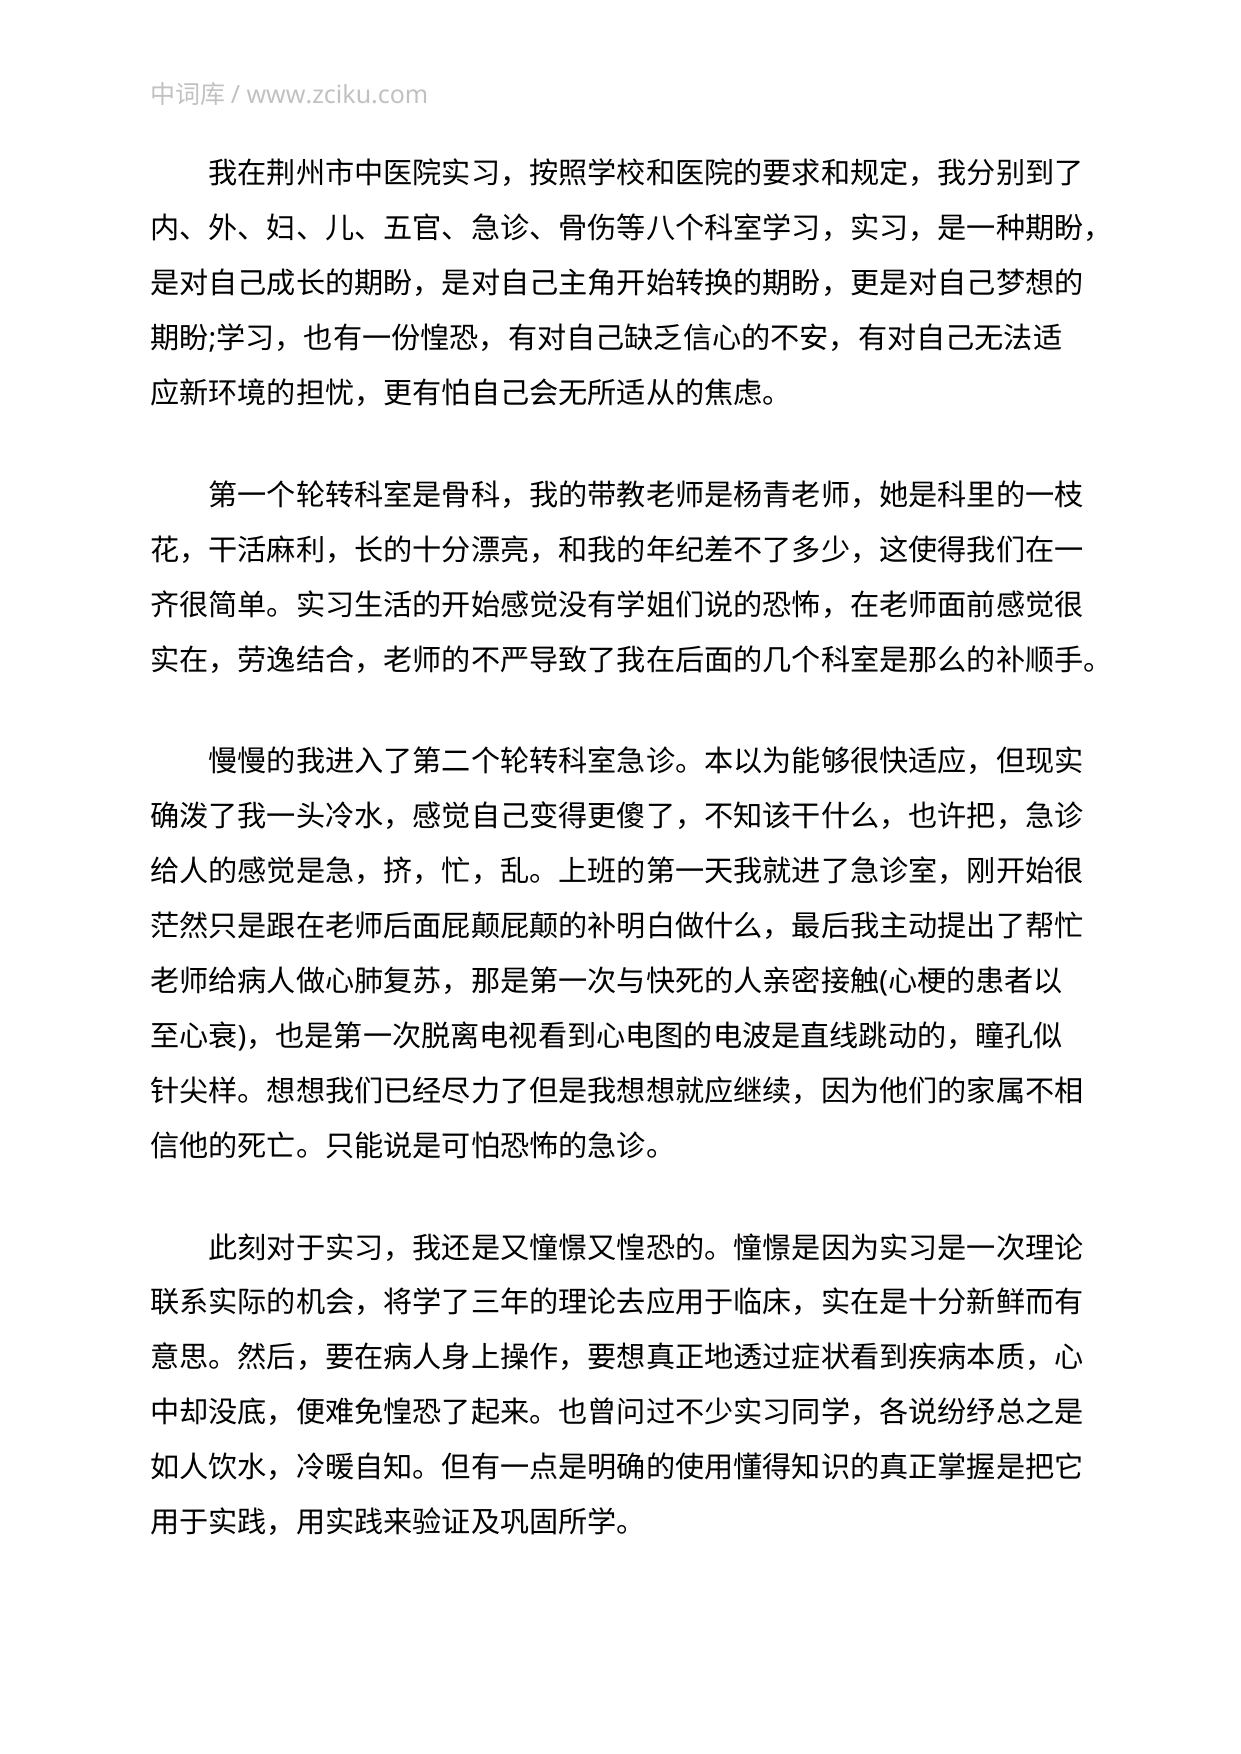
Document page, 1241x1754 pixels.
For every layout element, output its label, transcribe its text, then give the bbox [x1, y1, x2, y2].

text 此刻对于实习，我还是又憧憬又惶恐的。憧憬是因为实习是一次理论联系实际的机会，将学了三年的理论去应用于临床，实在是十分新鲜而有意思。然后，要在病人身上操作，要想真正地透过症状看到疾病本质，心中却没底，便难免惶恐了起来。也曾问过不少实习同学，各说纷纾总之是如人饮水，冷暖自知。但有一点是明确的使用懂得知识的真正掌握是把它用于实践，用实践来验证及巩固所学。 [150, 1224, 1090, 1541]
text 第一个轮转科室是骨科，我的带教老师是杨青老师，她是科里的一枝花，干活麻利，长的十分漂亮，和我的年纪差不了多少，这使得我们在一齐很简单。实习生活的开始感觉没有学姐们说的恐怖，在老师面前感觉很实在，劳逸结合，老师的不严导致了我在后面的几个科室是那么的补顺手。 [150, 471, 1090, 678]
text 我在荆州市中医院实习，按照学校和医院的要求和规定，我分别到了内、外、妇、儿、五官、急诊、骨伤等八个科室学习，实习，是一种期盼，是对自己成长的期盼，是对自己主角开始转换的期盼，更是对自己梦想的期盼;学习，也有一份惶恐，有对自己缺乏信心的不安，有对自己无法适应新环境的担忧，更有怕自己会无所适从的焦虑。 [150, 150, 1090, 412]
text 慢慢的我进入了第二个轮转科室急诊。本以为能够很快适应，但现实确泼了我一头冷水，感觉自己变得更傻了，不知该干什么，也许把，急诊给人的感觉是急，挤，忙，乱。上班的第一天我就进了急诊室，刚开始很茫然只是跟在老师后面屁颠屁颠的补明白做什么，最后我主动提出了帮忙老师给病人做心肺复苏，那是第一次与快死的人亲密接触(心梗的患者以至心衰)，也是第一次脱离电视看到心电图的电波是直线跳动的，瞳孔似针尖样。想想我们已经尽力了但是我想想就应继续，因为他们的家属不相信他的死亡。只能说是可怕恐怖的急诊。 [150, 738, 1090, 1165]
